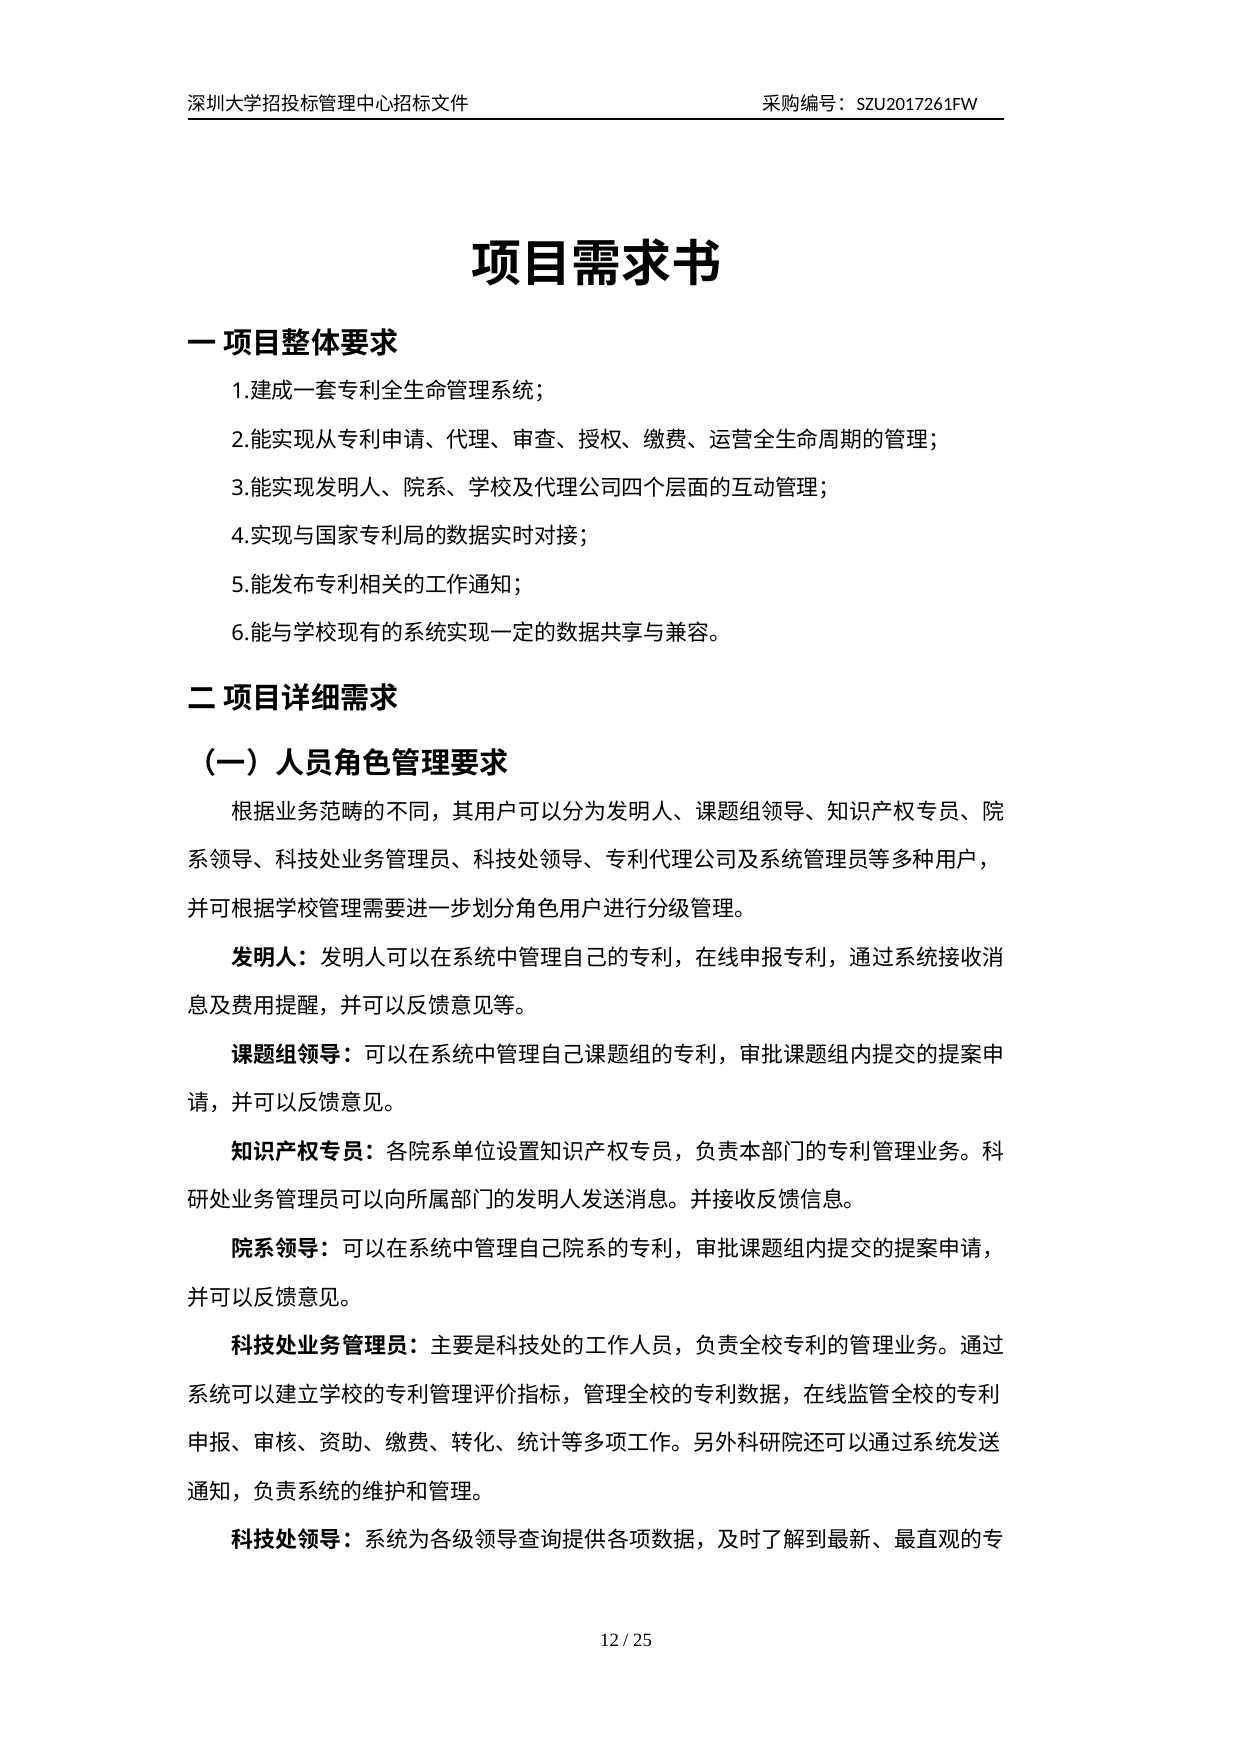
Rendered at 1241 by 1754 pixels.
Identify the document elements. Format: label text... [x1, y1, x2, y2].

text 二 项目详细需求 [187, 663, 1004, 728]
text 科技处业务管理员：主要是科技处的工作人员，负责全校专利的管理业务。通过系统可以建立学校的专利管理评价指标，管理全校的专利数据，在线监管全校的专利申报、审核、资助、缴费、转化、统计等多项工作。另外科研院还可以通过系统发送通知，负责系统的维护和管理。 [187, 1327, 1004, 1506]
text （一）人员角色管理要求 [187, 728, 1004, 793]
text 4.实现与国家专利局的数据实时对接； [187, 518, 1004, 551]
text 发明人：发明人可以在系统中管理自己的专利，在线申报专利，通过系统接收消息及费用提醒，并可以反馈意见等。 [187, 939, 1004, 1020]
text 1.建成一套专利全生命管理系统； [187, 373, 1004, 406]
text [187, 1522, 1004, 1554]
text 项目需求书 [187, 211, 1004, 308]
text 院系领导：可以在系统中管理自己院系的专利，审批课题组内提交的提案申请，并可以反馈意见。 [187, 1230, 1004, 1312]
text 知识产权专员：各院系单位设置知识产权专员，负责本部门的专利管理业务。科研处业务管理员可以向所属部门的发明人发送消息。并接收反馈信息。 [187, 1133, 1004, 1214]
text 2.能实现从专利申请、代理、审查、授权、缴费、运营全生命周期的管理； [187, 422, 1004, 454]
text 课题组领导：可以在系统中管理自己课题组的专利，审批课题组内提交的提案申请，并可以反馈意见。 [187, 1036, 1004, 1117]
text 5.能发布专利相关的工作通知； [187, 567, 1004, 599]
text 根据业务范畴的不同，其用户可以分为发明人、课题组领导、知识产权专员、院系领导、科技处业务管理员、科技处领导、专利代理公司及系统管理员等多种用户，并可根据学校管理需要进一步划分角色用户进行分级管理。 [187, 793, 1004, 923]
text 一 项目整体要求 [187, 308, 1004, 373]
text 6.能与学校现有的系统实现一定的数据共享与兼容。 [187, 615, 1004, 647]
text 3.能实现发明人、院系、学校及代理公司四个层面的互动管理； [187, 470, 1004, 502]
